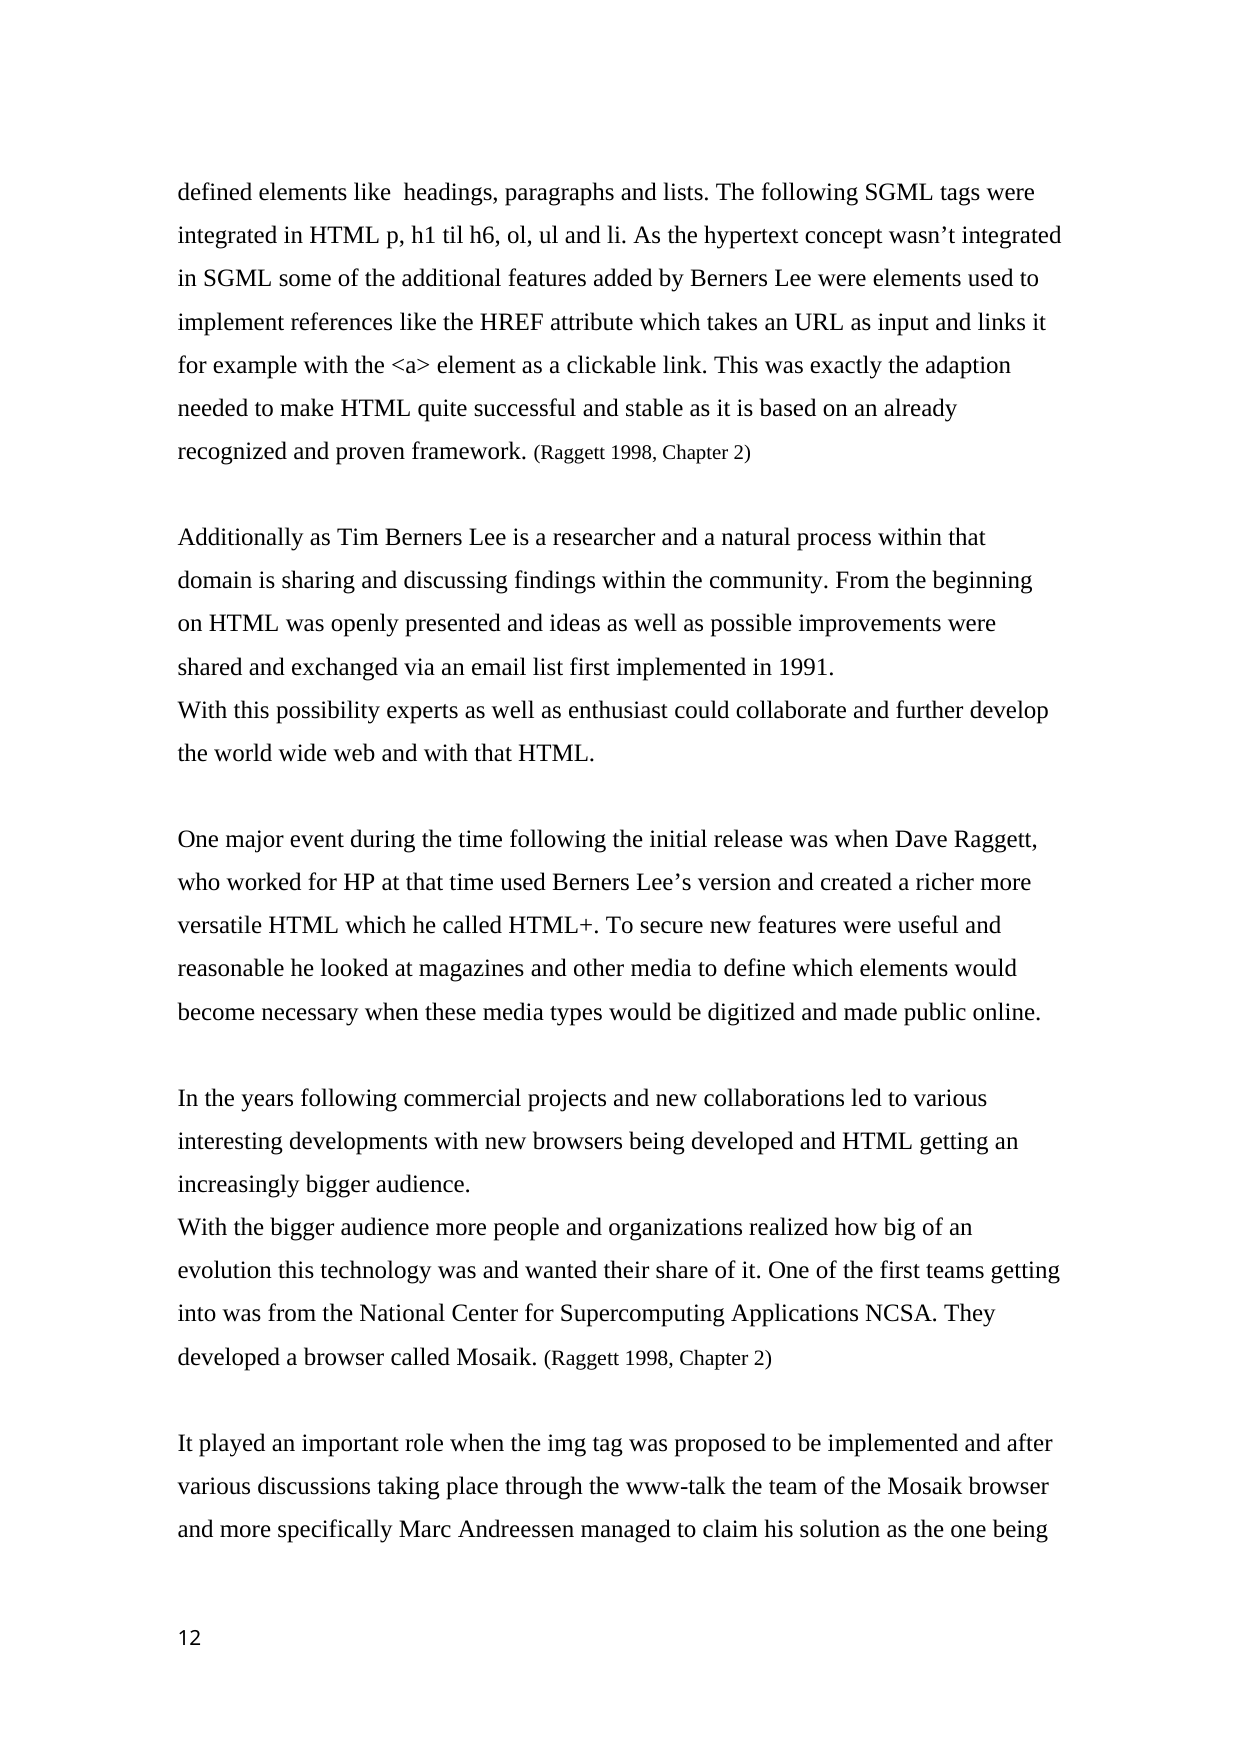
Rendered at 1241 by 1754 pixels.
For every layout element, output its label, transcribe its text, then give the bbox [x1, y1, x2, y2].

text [177, 1428, 1063, 1543]
text With the bigger audience more people and organizations realized how big of an evolution this technology was and wanted their share of it. One of the first teams getting into was from the National Center for Supercomputing Applications NCSA. They developed a browser called Mosaik. (Raggett 1998, Chapter 2) [177, 1212, 1063, 1370]
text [177, 177, 1063, 465]
text With this possibility experts as well as enthusiast could collaborate and further develop the world wide web and with that HTML. [177, 695, 1063, 767]
text In the years following commercial projects and new collaborations led to various interesting developments with new browsers being developed and HTML getting an increasingly bigger audience. [177, 1083, 1063, 1198]
text Additionally as Tim Berners Lee is a researcher and a natural process within that domain is sharing and discussing findings within the community. From the beginning on HTML was openly presented and ideas as well as possible improvements were shared and exchanged via an email list first implemented in 1991. [177, 522, 1063, 680]
text One major event during the time following the initial release was when Dave Raggett, who worked for HP at that time used Berners Lee’s version and created a richer more versatile HTML which he called HTML+. To secure new features were useful and reasonable he looked at magazines and other media to define which elements would become necessary when these media types would be digitized and made public online. [177, 824, 1063, 1025]
